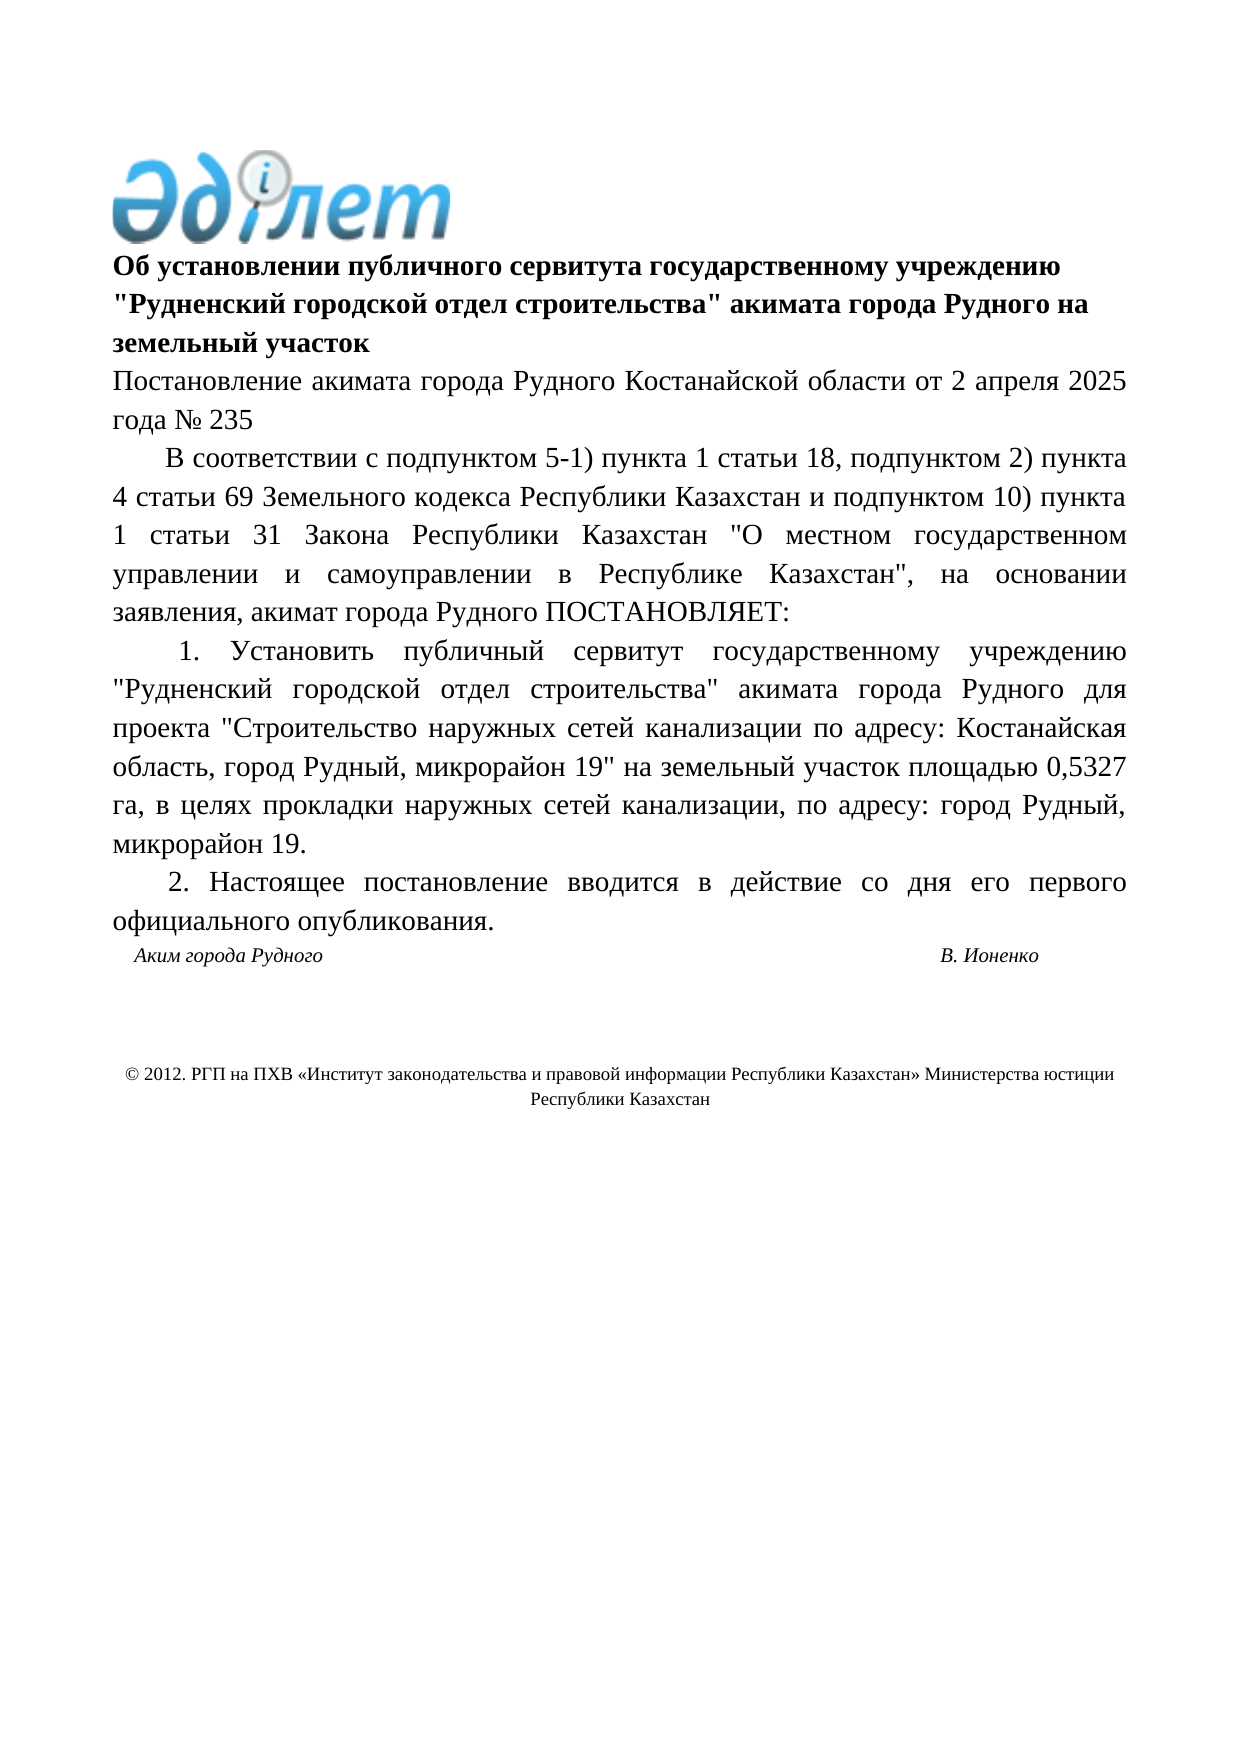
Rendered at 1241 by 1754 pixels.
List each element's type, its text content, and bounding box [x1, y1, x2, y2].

text 2. Настоящее постановление вводится в действие со дня его первого официального опубликования. [112, 864, 1128, 936]
text В соответствии с подпунктом 5-1) пункта 1 статьи 18, подпунктом 2) пункта 4 статьи 69 Земельного кодекса Республики Казахстан и подпунктом 10) пункта 1 статьи 31 Закона Республики Казахстан "О местном государственном управлении и самоуправлении в Республике Казахстан", на основании заявления, акимат города Рудного ПОСТАНОВЛЯЕТ: [112, 440, 1128, 628]
text © 2012. РГП на ПХВ «Институт законодательства и правовой информации Республики Казахстан» Министерства юстиции Республики Казахстан [112, 1063, 1128, 1109]
table_header Аким города Рудного [101, 941, 939, 972]
table_header В. Ионенко [939, 941, 1240, 972]
text Об установлении публичного сервитута государственному учреждению "Рудненский городской отдел строительства" акимата города Рудного на земельный участок [112, 248, 1128, 358]
text 1. Установить публичный сервитут государственному учреждению "Рудненский городской отдел строительства" акимата города Рудного для проекта "Строительство наружных сетей канализации по адресу: Костанайская область, город Рудный, микрорайон 19" на земельный участок площадью 0,5327 га, в целях прокладки наружных сетей канализации, по адресу: город Рудный, микрорайон 19. [112, 633, 1128, 859]
text Постановление акимата города Рудного Костанайской области от 2 апреля 2025 года № 235 [112, 363, 1128, 435]
picture [112, 150, 451, 244]
